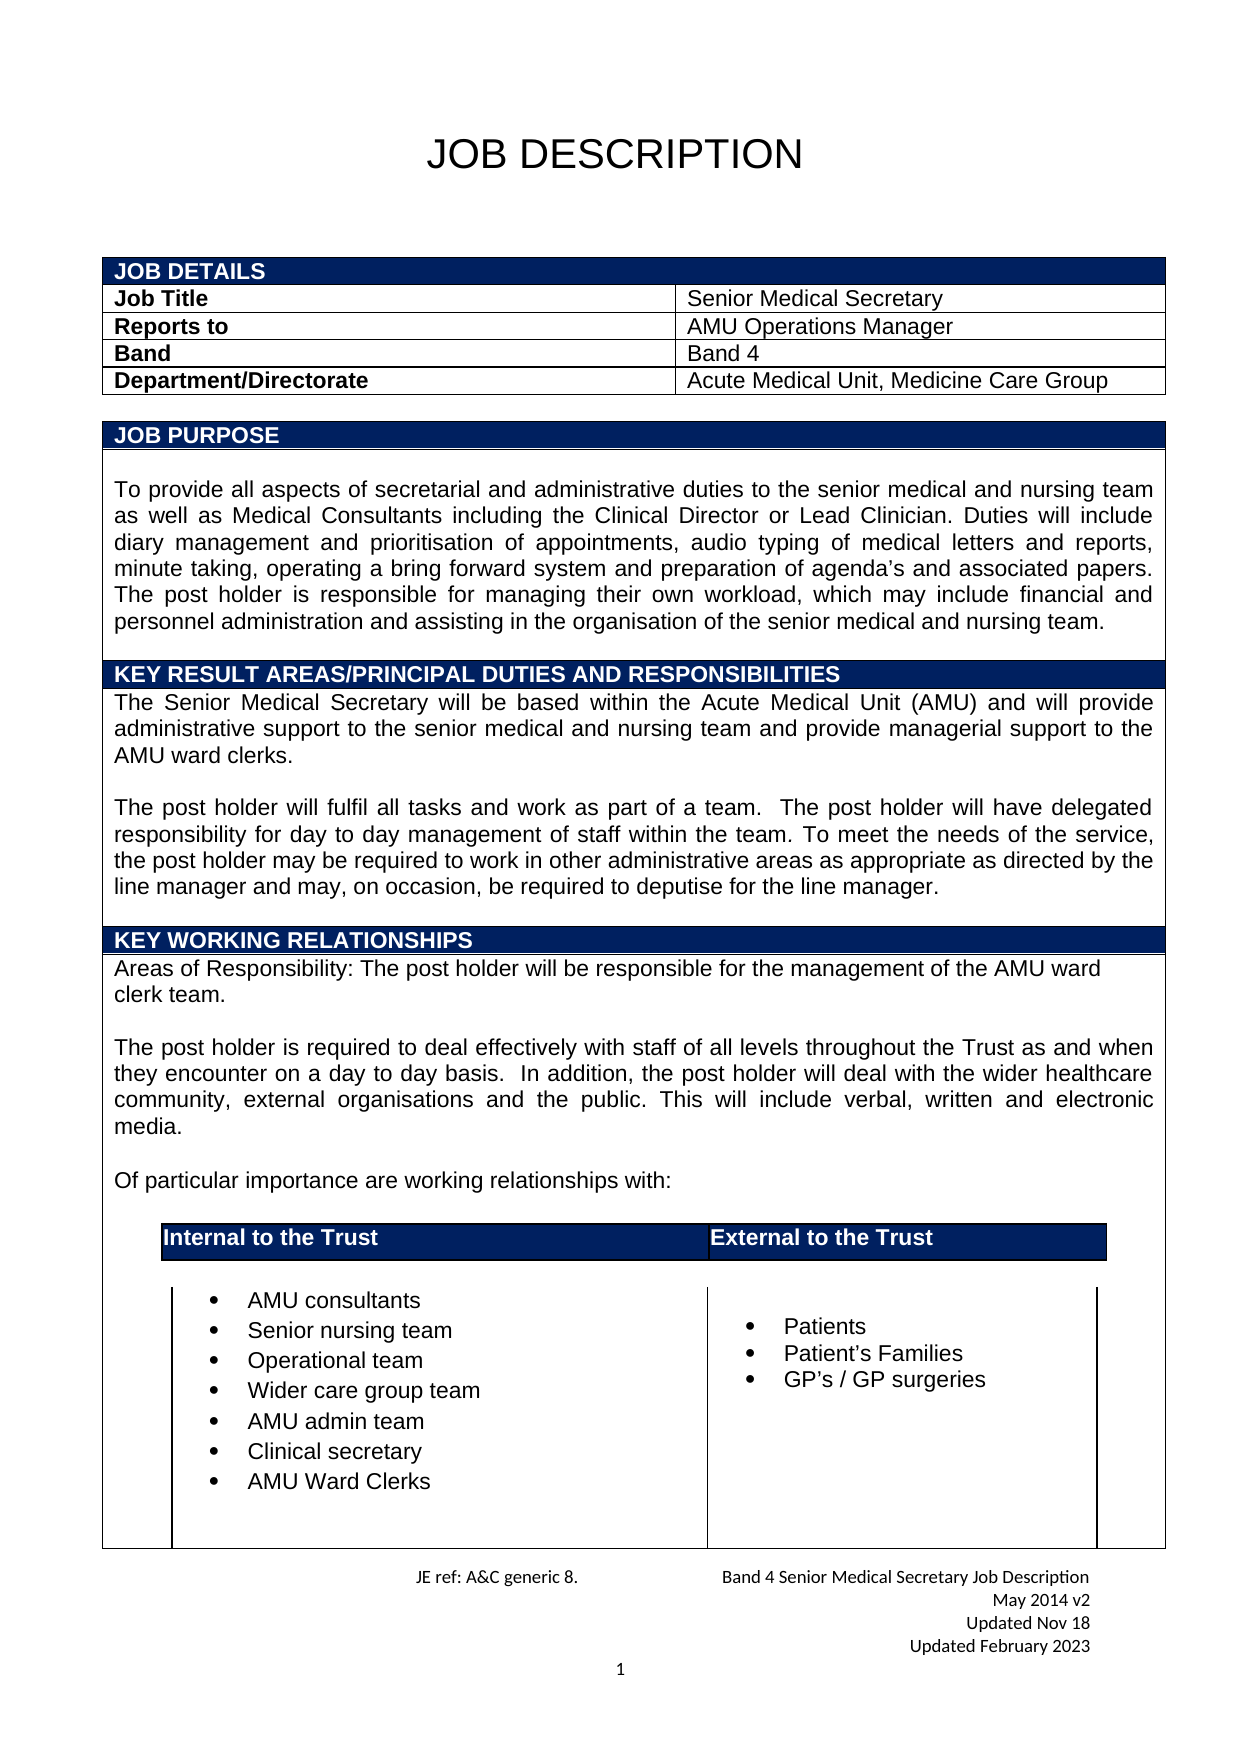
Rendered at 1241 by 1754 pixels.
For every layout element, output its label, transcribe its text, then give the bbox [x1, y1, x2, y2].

table_cell Senior Medical Secretary [676, 285, 1165, 312]
table_cell KEY RESULT AREAS/PRINCIPAL DUTIES AND RESPONSIBILITIES [103, 661, 1165, 688]
table_cell To provide all aspects of secretarial and administrative duties to the senior medical and nursing team as well as Medical Consultants including the Clinical Director or Lead Clinician. Duties will include diary management and prioritisation of appointments, audio typing of medical letters and reports, minute taking, operating a bring forward system and preparation of agenda’s and associated papers. The post holder is responsible for managing their own workload, which may include financial and personnel administration and assisting in the organisation of the senior medical and nursing team. K [103, 450, 1165, 660]
table_cell KEY WORKING RELATIONSHIPS [103, 927, 1165, 953]
table_cell The Senior Medical Secretary will be based within the Acute Medical Unit (AMU) and will provide administrative support to the senior medical and nursing team and provide managerial support to the AMU ward clerks. The post holder will fulfil all tasks and work as part of a team. The post holder will have delegated responsibility for day to day management of staff within the team. To meet the needs of the service, the post holder may be required to work in other administrative areas as appropriate as directed by the line manager and may, on occasion, be required to deputise for the line manager. [103, 689, 1165, 926]
table_cell Reports to [103, 313, 675, 339]
table_header JOB PURPOSE [103, 422, 1165, 448]
table_cell Department/Directorate [103, 368, 675, 394]
table_cell Band [103, 340, 675, 366]
table_cell Job Title [103, 285, 675, 312]
table_header JOB DETAILS [103, 258, 1165, 284]
table_cell AMU Operations Manager [676, 313, 1165, 339]
table_cell Band 4 [676, 340, 1165, 366]
text JOB DESCRIPTION [91, 130, 1139, 178]
table_cell Acute Medical Unit, Medicine Care Group [676, 368, 1165, 394]
